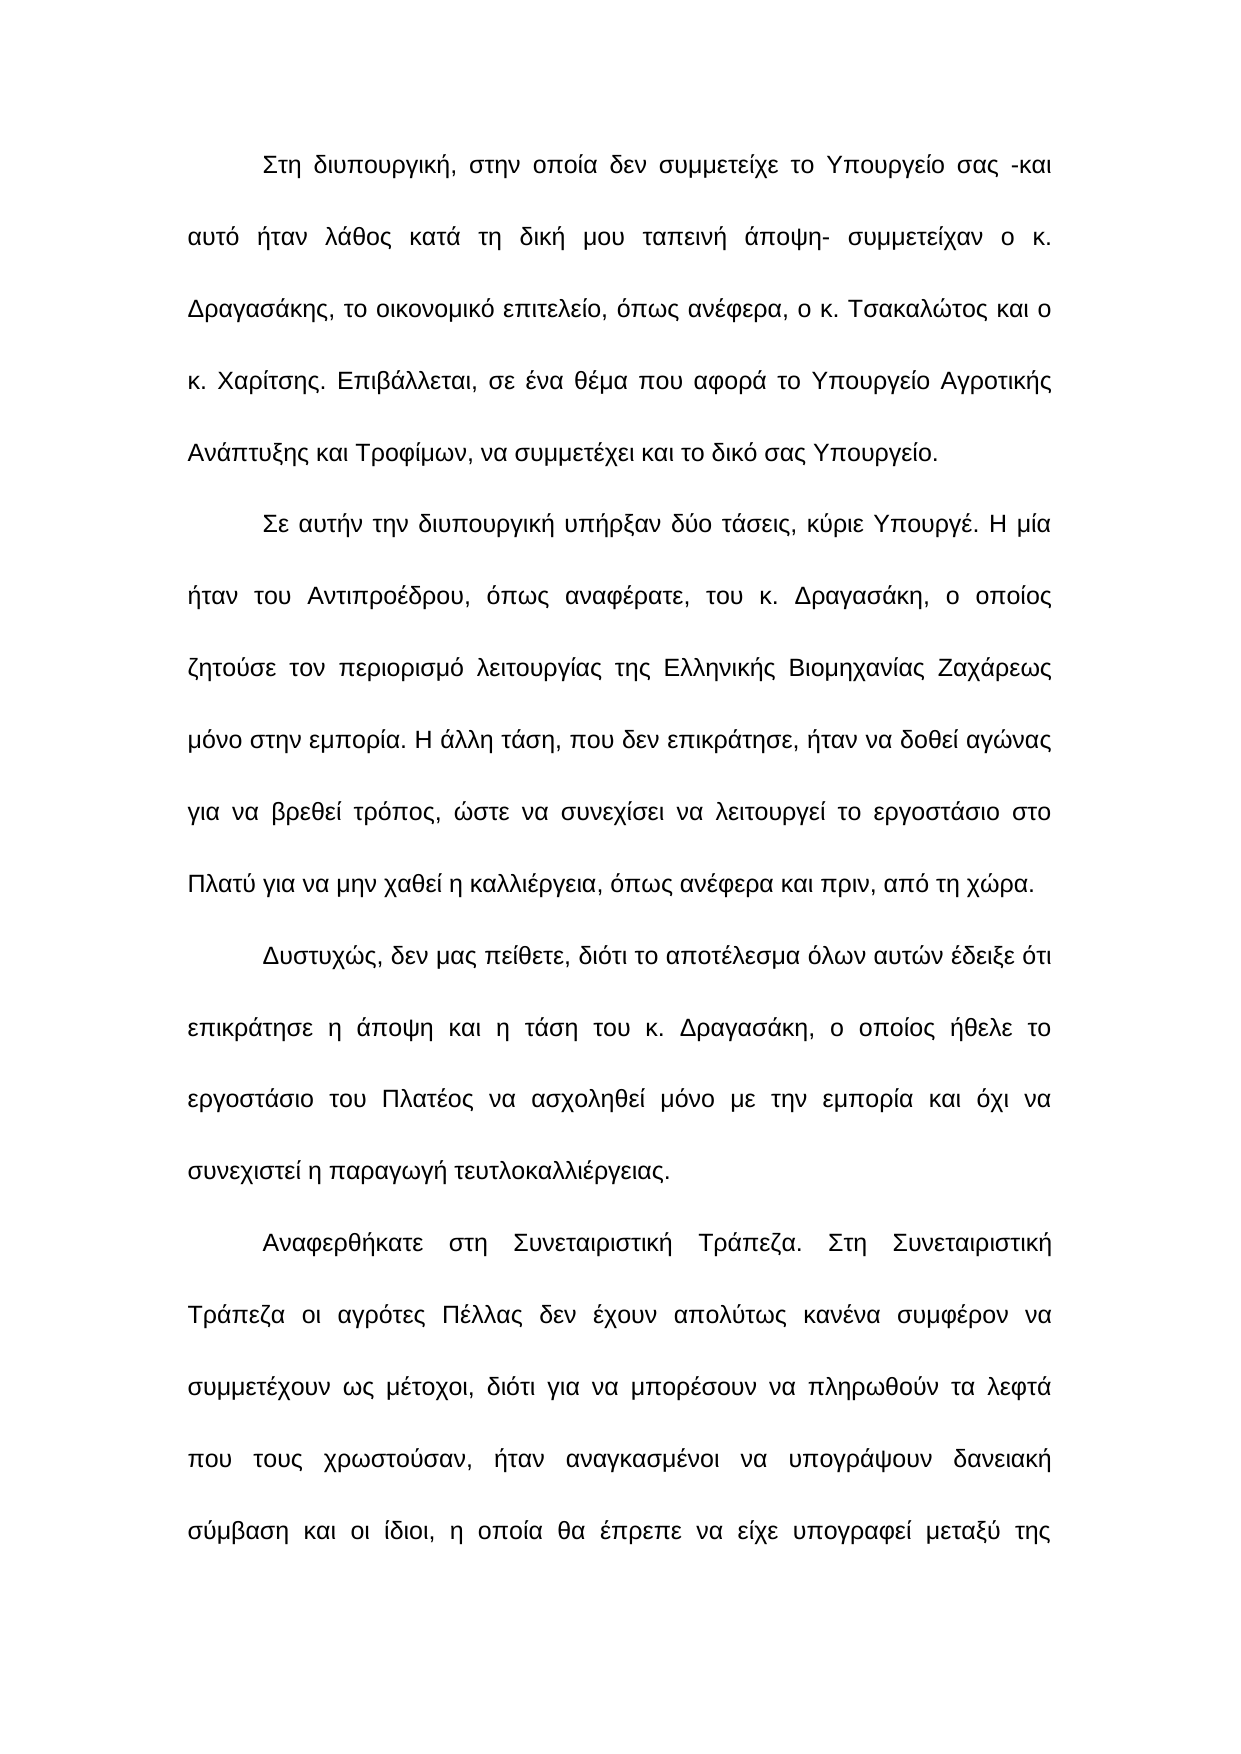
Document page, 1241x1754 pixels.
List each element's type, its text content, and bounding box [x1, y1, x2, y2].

text Δυστυχώς, δεν μας πείθετε, διότι το αποτέλεσμα όλων αυτών έδειξε ότι επικράτησε η άποψη και η τάση του κ. Δραγασάκη, ο οποίος ήθελε το εργοστάσιο του Πλατέος να ασχοληθεί μόνο με την εμπορία και όχι να συνεχιστεί η παραγωγή τευτλοκαλλιέργειας. [187, 941, 1053, 1185]
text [187, 1228, 1053, 1544]
text Σε αυτήν την διυπουργική υπήρξαν δύο τάσεις, κύριε Υπουργέ. Η μία ήταν του Αντιπροέδρου, όπως αναφέρατε, του κ. Δραγασάκη, ο οποίος ζητούσε τον περιορισμό λειτουργίας της Ελληνικής Βιομηχανίας Ζαχάρεως μόνο στην εμπορία. Η άλλη τάση, που δεν επικράτησε, ήταν να δοθεί αγώνας για να βρεθεί τρόπος, ώστε να συνεχίσει να λειτουργεί το εργοστάσιο στο Πλατύ για να μην χαθεί η καλλιέργεια, όπως ανέφερα και πριν, από τη χώρα. [187, 509, 1053, 897]
text Στη διυπουργική, στην οποία δεν συμμετείχε το Υπουργείο σας -και αυτό ήταν λάθος κατά τη δική μου ταπεινή άποψη- συμμετείχαν ο κ. Δραγασάκης, το οικονομικό επιτελείο, όπως ανέφερα, ο κ. Τσακαλώτος και ο κ. Χαρίτσης. Επιβάλλεται, σε ένα θέμα που αφορά το Υπουργείο Αγροτικής Ανάπτυξης και Τροφίμων, να συμμετέχει και το δικό σας Υπουργείο. [187, 150, 1053, 466]
